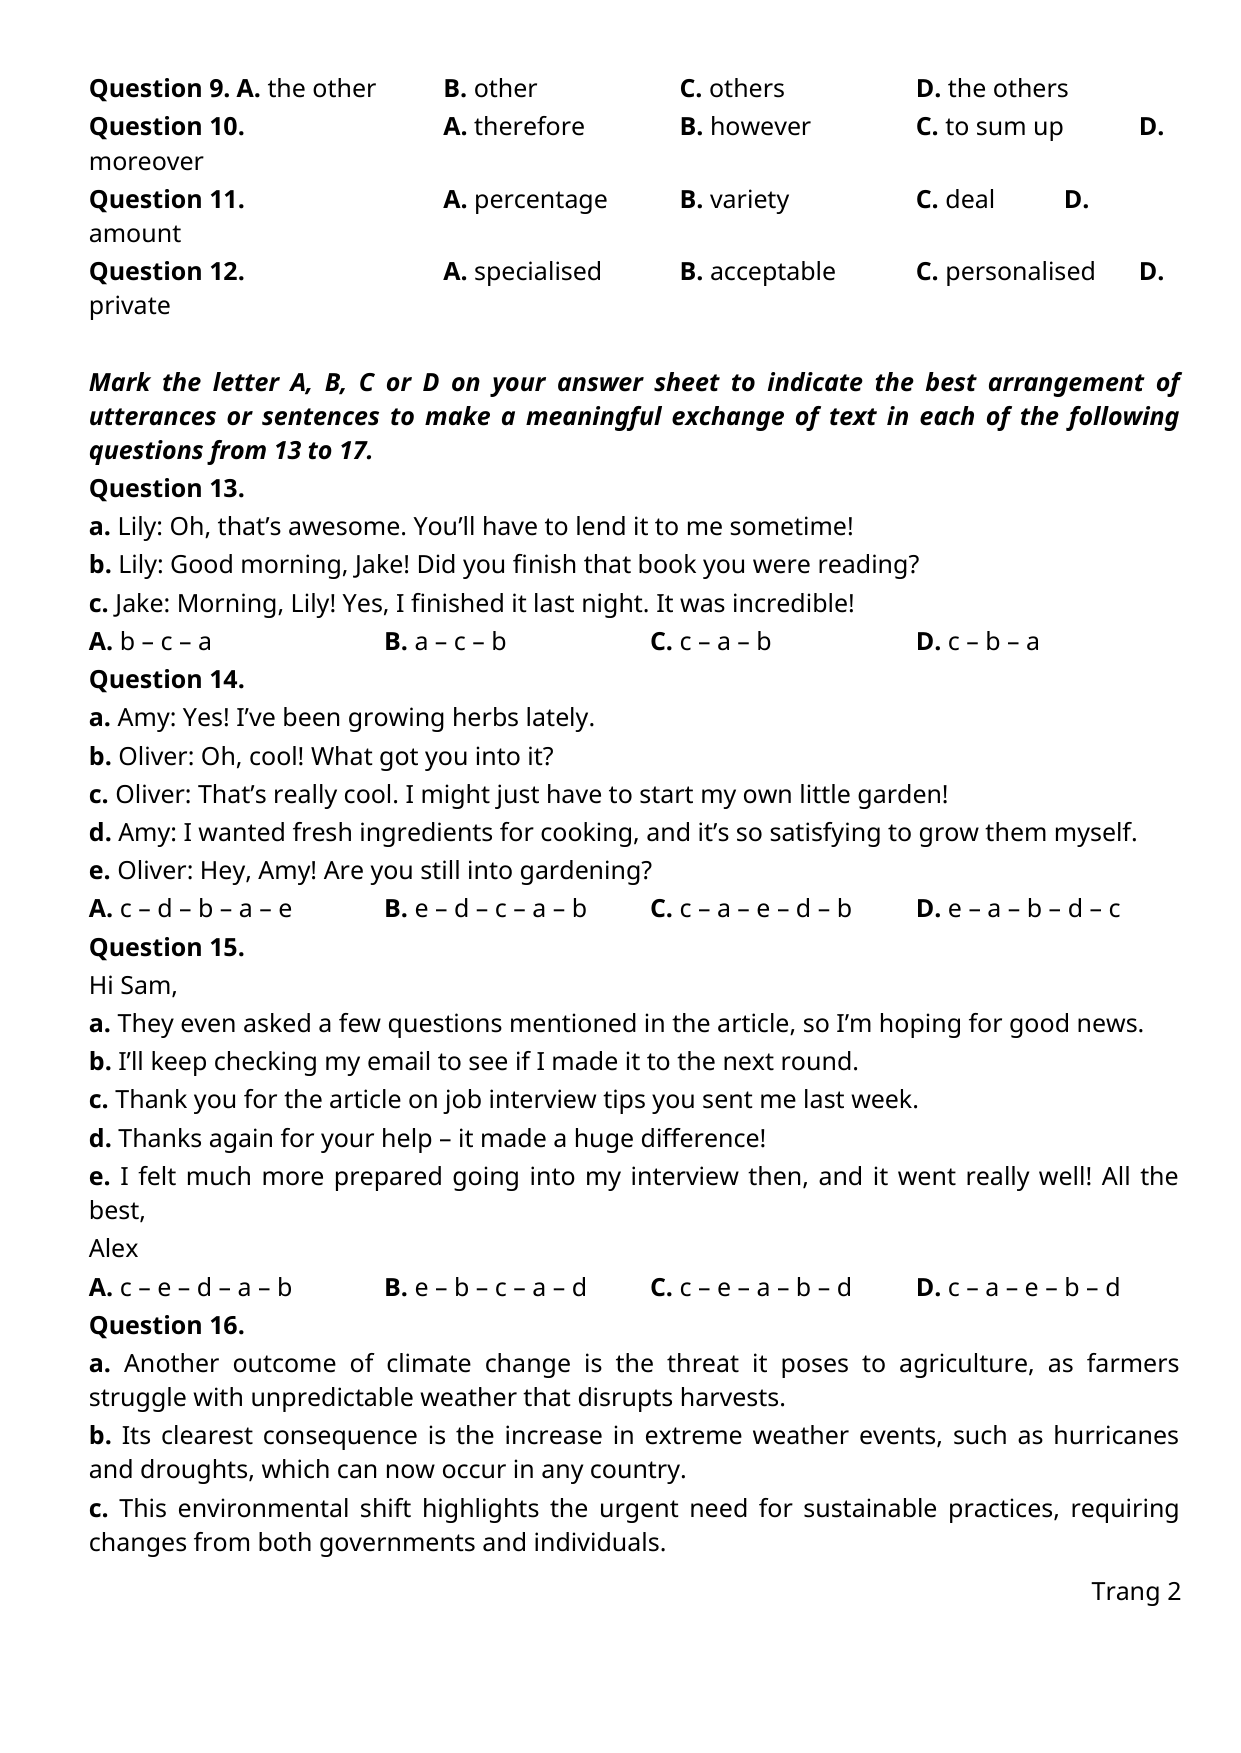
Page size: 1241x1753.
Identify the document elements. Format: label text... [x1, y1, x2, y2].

text d. Thanks again for your help – it made a huge difference! [89, 1120, 1181, 1154]
text Alex [89, 1231, 1181, 1265]
text e. I felt much more prepared going into my interview then, and it went really well! All the best, [89, 1159, 1181, 1227]
text A. c – e – d – a – b B. e – b – c – a – d C. c – e – a – b – d D. c – a – e – b – d [89, 1269, 1181, 1303]
text Hi Sam, [89, 967, 1181, 1002]
text a. They even asked a few questions mentioned in the article, so I’m hoping for good news. [89, 1006, 1181, 1040]
text Question 11. A. percentage B. variety C. deal D. amount [89, 181, 1181, 249]
text A. c – d – b – a – e B. e – d – c – a – b C. c – a – e – d – b D. e – a – b – d – c [89, 891, 1181, 925]
text c. This environmental shift highlights the urgent need for sustainable practices, requiring changes from both governments and individuals. [89, 1490, 1181, 1558]
text Question 15. [89, 929, 1181, 963]
text Question 9. A. the other B. other C. others D. the others [89, 71, 1181, 105]
text Question 14. [89, 662, 1181, 696]
text b. Oliver: Oh, cool! What got you into it? [89, 738, 1181, 772]
text Question 16. [89, 1307, 1181, 1341]
text Question 13. [89, 471, 1181, 504]
text a. Lily: Oh, that’s awesome. You’ll have to lend it to me sometime! [89, 509, 1181, 543]
text Mark the letter A, B, C or D on your answer sheet to indicate the best arrangement of utterances or sentences to make a meaningful exchange of text in each of the following questions from 13 to 17. [89, 364, 1181, 466]
text Question 12. A. specialised B. acceptable C. personalised D. private [89, 254, 1181, 322]
text Question 10. A. therefore B. however C. to sum up D. moreover [89, 109, 1181, 177]
text c. Thank you for the article on job interview tips you sent me last week. [89, 1082, 1181, 1116]
text a. Another outcome of climate change is the threat it poses to agriculture, as farmers struggle with unpredictable weather that disrupts harvests. [89, 1346, 1181, 1414]
text b. Its clearest consequence is the increase in extreme weather events, such as hurricanes and droughts, which can now occur in any country. [89, 1418, 1181, 1486]
text b. I’ll keep checking my email to see if I made it to the next round. [89, 1044, 1181, 1078]
text e. Oliver: Hey, Amy! Are you still into gardening? [89, 853, 1181, 887]
text A. b – c – a B. a – c – b C. c – a – b D. c – b – a [89, 623, 1181, 657]
text a. Amy: Yes! I’ve been growing herbs lately. [89, 700, 1181, 734]
text b. Lily: Good morning, Jake! Did you finish that book you were reading? [89, 547, 1181, 581]
text c. Jake: Morning, Lily! Yes, I finished it last night. It was incredible! [89, 585, 1181, 619]
text c. Oliver: That’s really cool. I might just have to start my own little garden! [89, 776, 1181, 810]
text d. Amy: I wanted fresh ingredients for cooking, and it’s so satisfying to grow them myself. [89, 814, 1181, 849]
